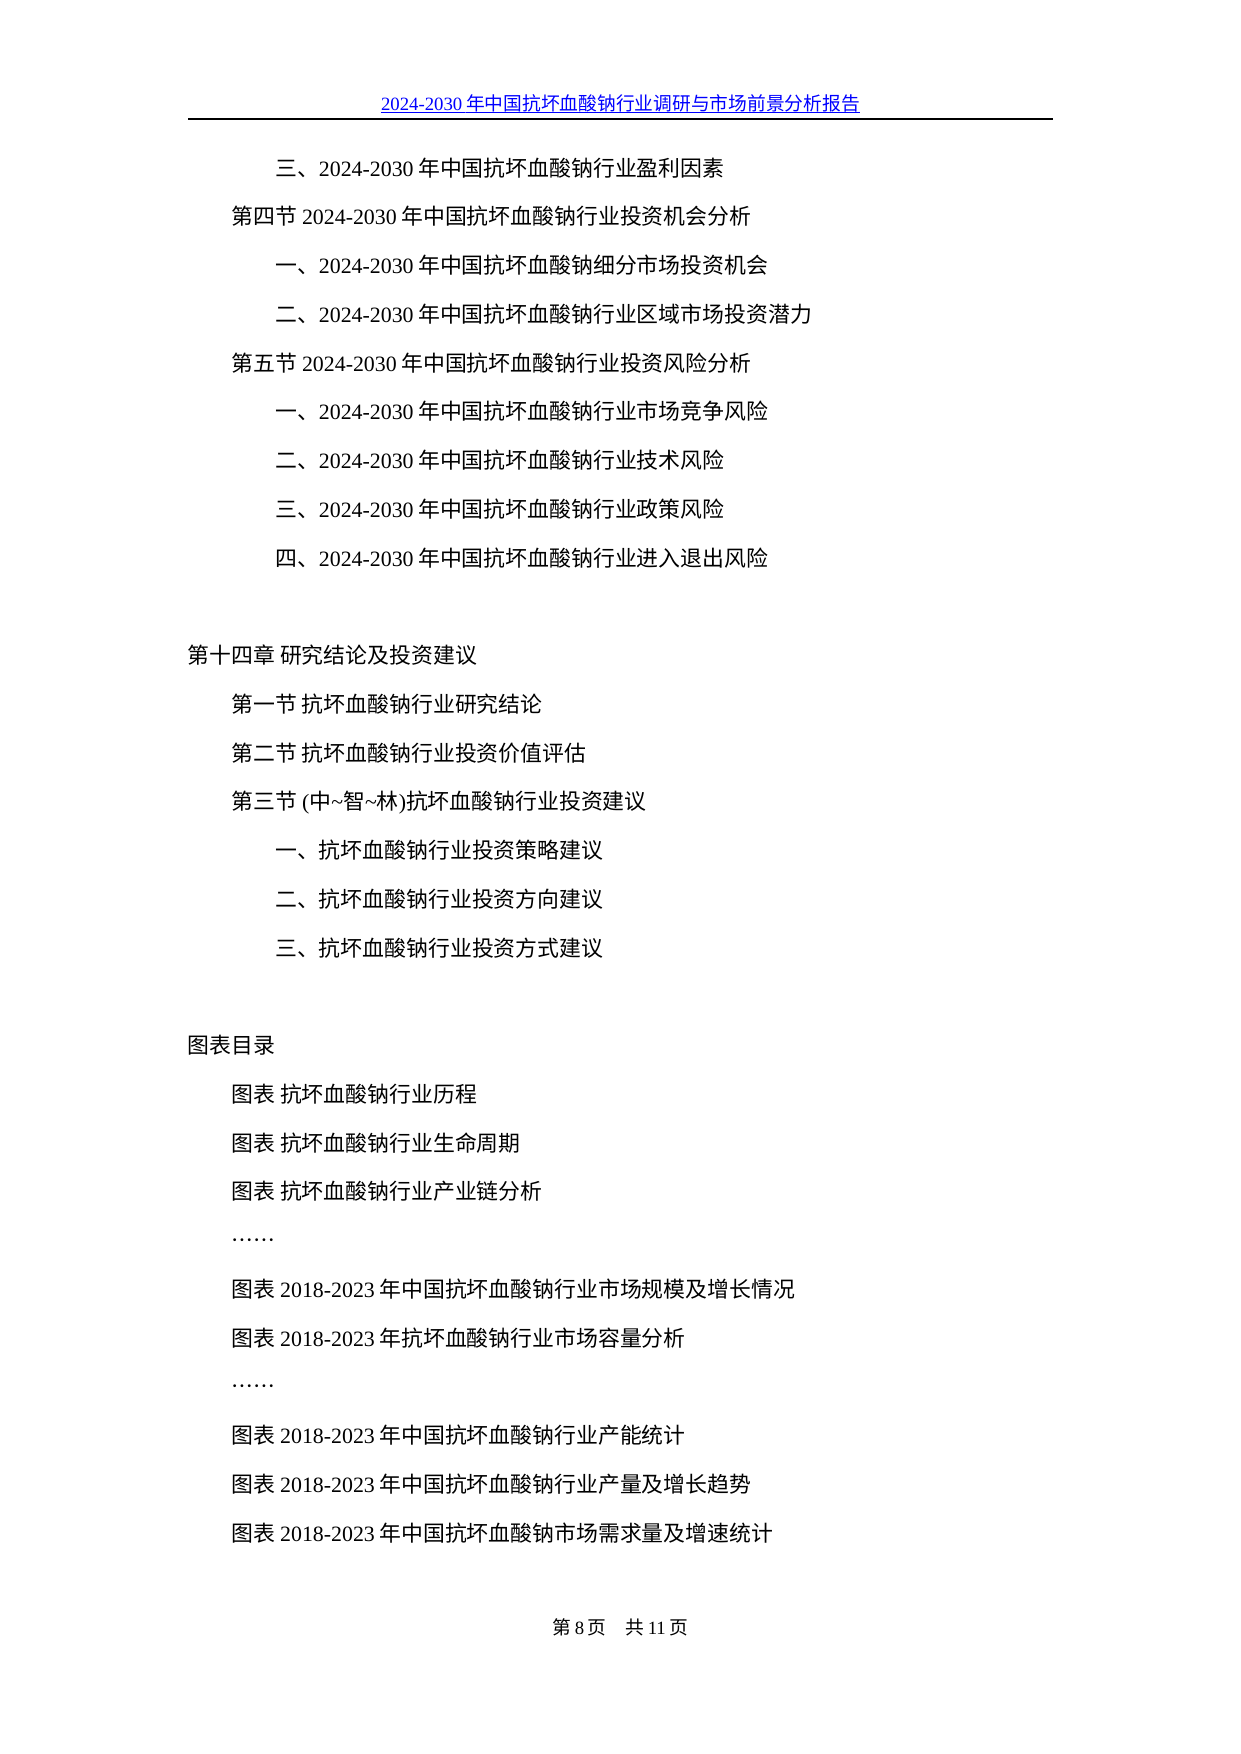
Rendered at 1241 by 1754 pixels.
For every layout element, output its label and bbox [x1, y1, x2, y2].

text [187, 150, 1053, 1548]
